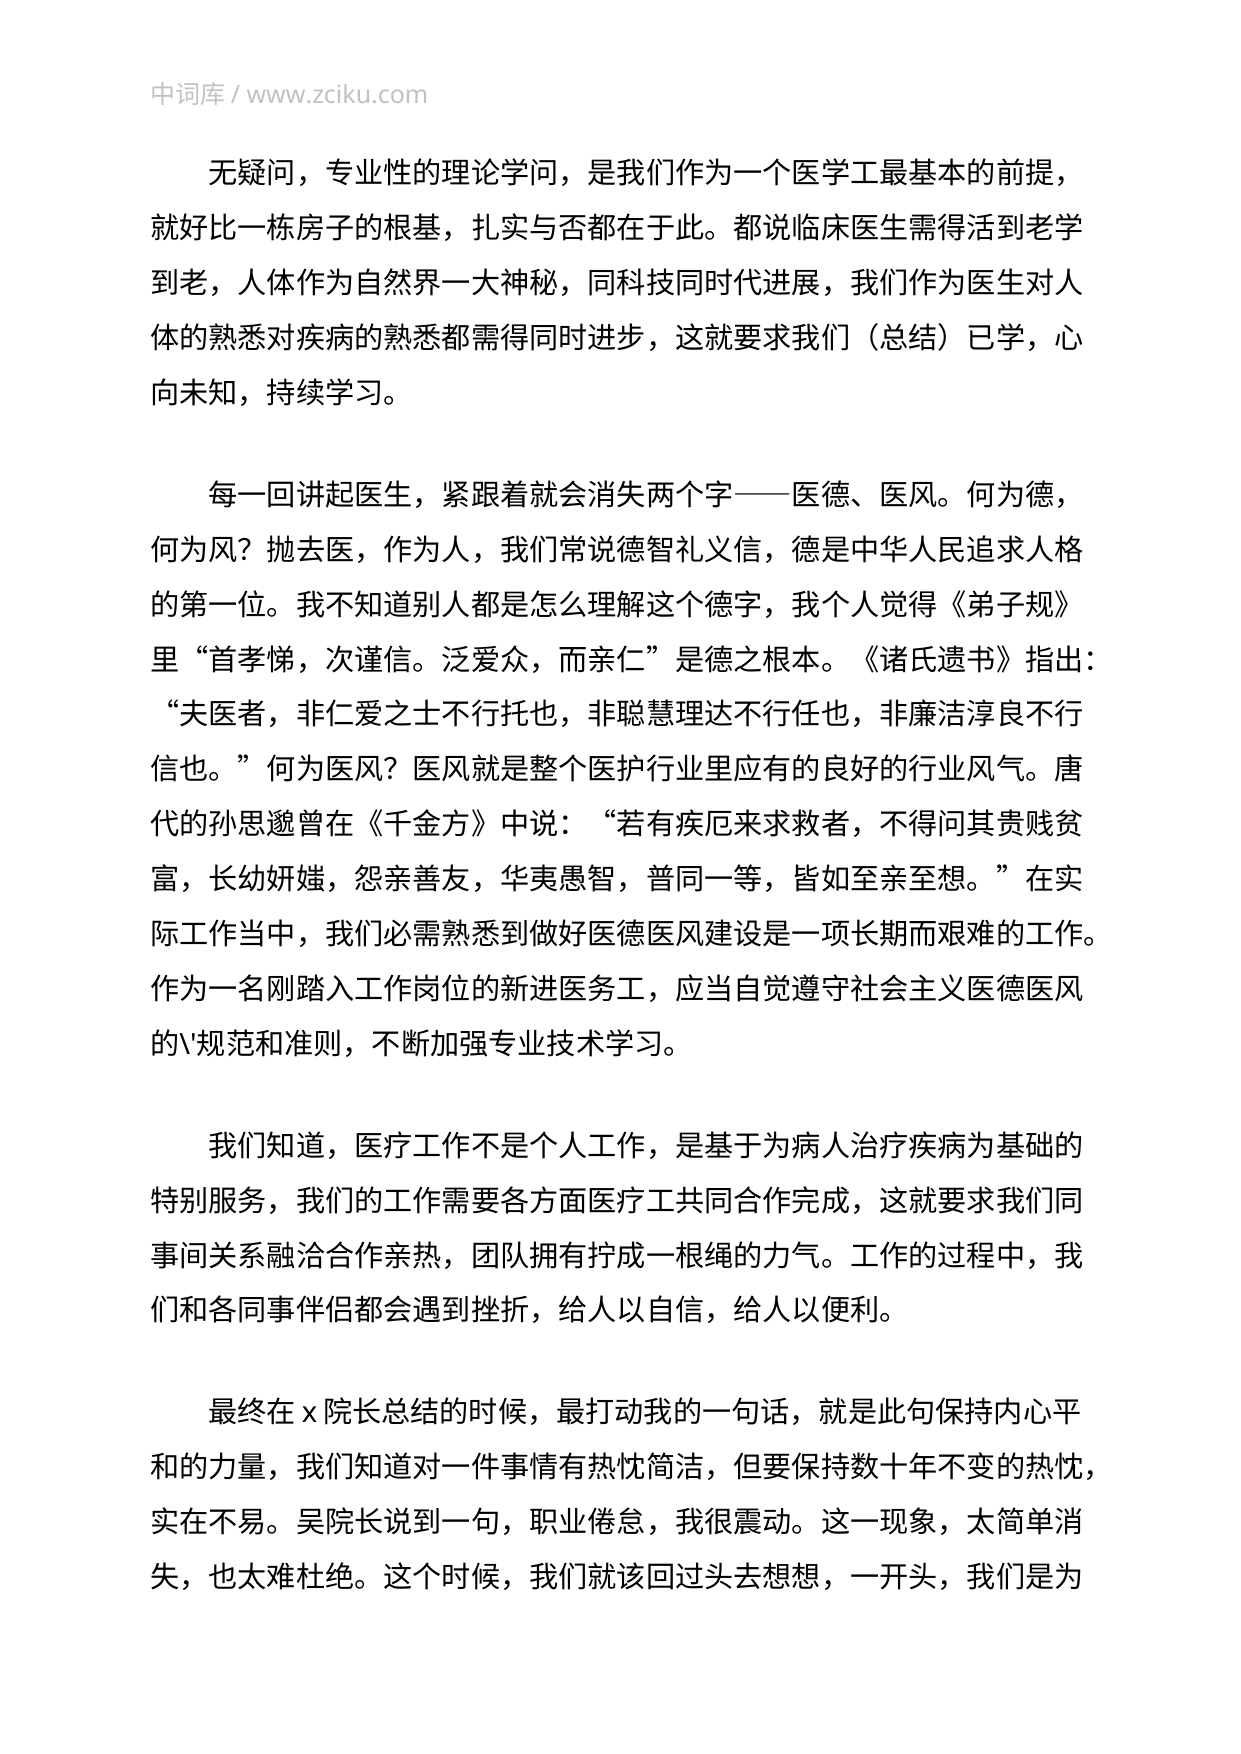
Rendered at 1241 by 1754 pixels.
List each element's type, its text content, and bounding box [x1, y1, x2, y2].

text 每一回讲起医生，紧跟着就会消失两个字——医德、医风。何为德，何为风？抛去医，作为人，我们常说德智礼义信，德是中华人民追求人格的第一位。我不知道别人都是怎么理解这个德字，我个人觉得《弟子规》里“首孝悌，次谨信。泛爱众，而亲仁”是德之根本。《诸氏遗书》指出：“夫医者，非仁爱之士不行托也，非聪慧理达不行任也，非廉洁淳良不行信也。”何为医风？医风就是整个医护行业里应有的良好的行业风气。唐代的孙思邈曾在《千金方》中说：“若有疾厄来求救者，不得问其贵贱贫富，长幼妍媸，怨亲善友，华夷愚智，普同一等，皆如至亲至想。”在实际工作当中，我们必需熟悉到做好医德医风建设是一项长期而艰难的工作。作为一名刚踏入工作岗位的新进医务工，应当自觉遵守社会主义医德医风的\'规范和准则，不断加强专业技术学习。 [150, 471, 1090, 1063]
text 无疑问，专业性的理论学问，是我们作为一个医学工最基本的前提，就好比一栋房子的根基，扎实与否都在于此。都说临床医生需得活到老学到老，人体作为自然界一大神秘，同科技同时代进展，我们作为医生对人体的熟悉对疾病的熟悉都需得同时进步，这就要求我们（总结）已学，心向未知，持续学习。 [150, 150, 1090, 412]
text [150, 1389, 1090, 1596]
text 我们知道，医疗工作不是个人工作，是基于为病人治疗疾病为基础的特别服务，我们的工作需要各方面医疗工共同合作完成，这就要求我们同事间关系融洽合作亲热，团队拥有拧成一根绳的力气。工作的过程中，我们和各同事伴侣都会遇到挫折，给人以自信，给人以便利。 [150, 1122, 1090, 1329]
